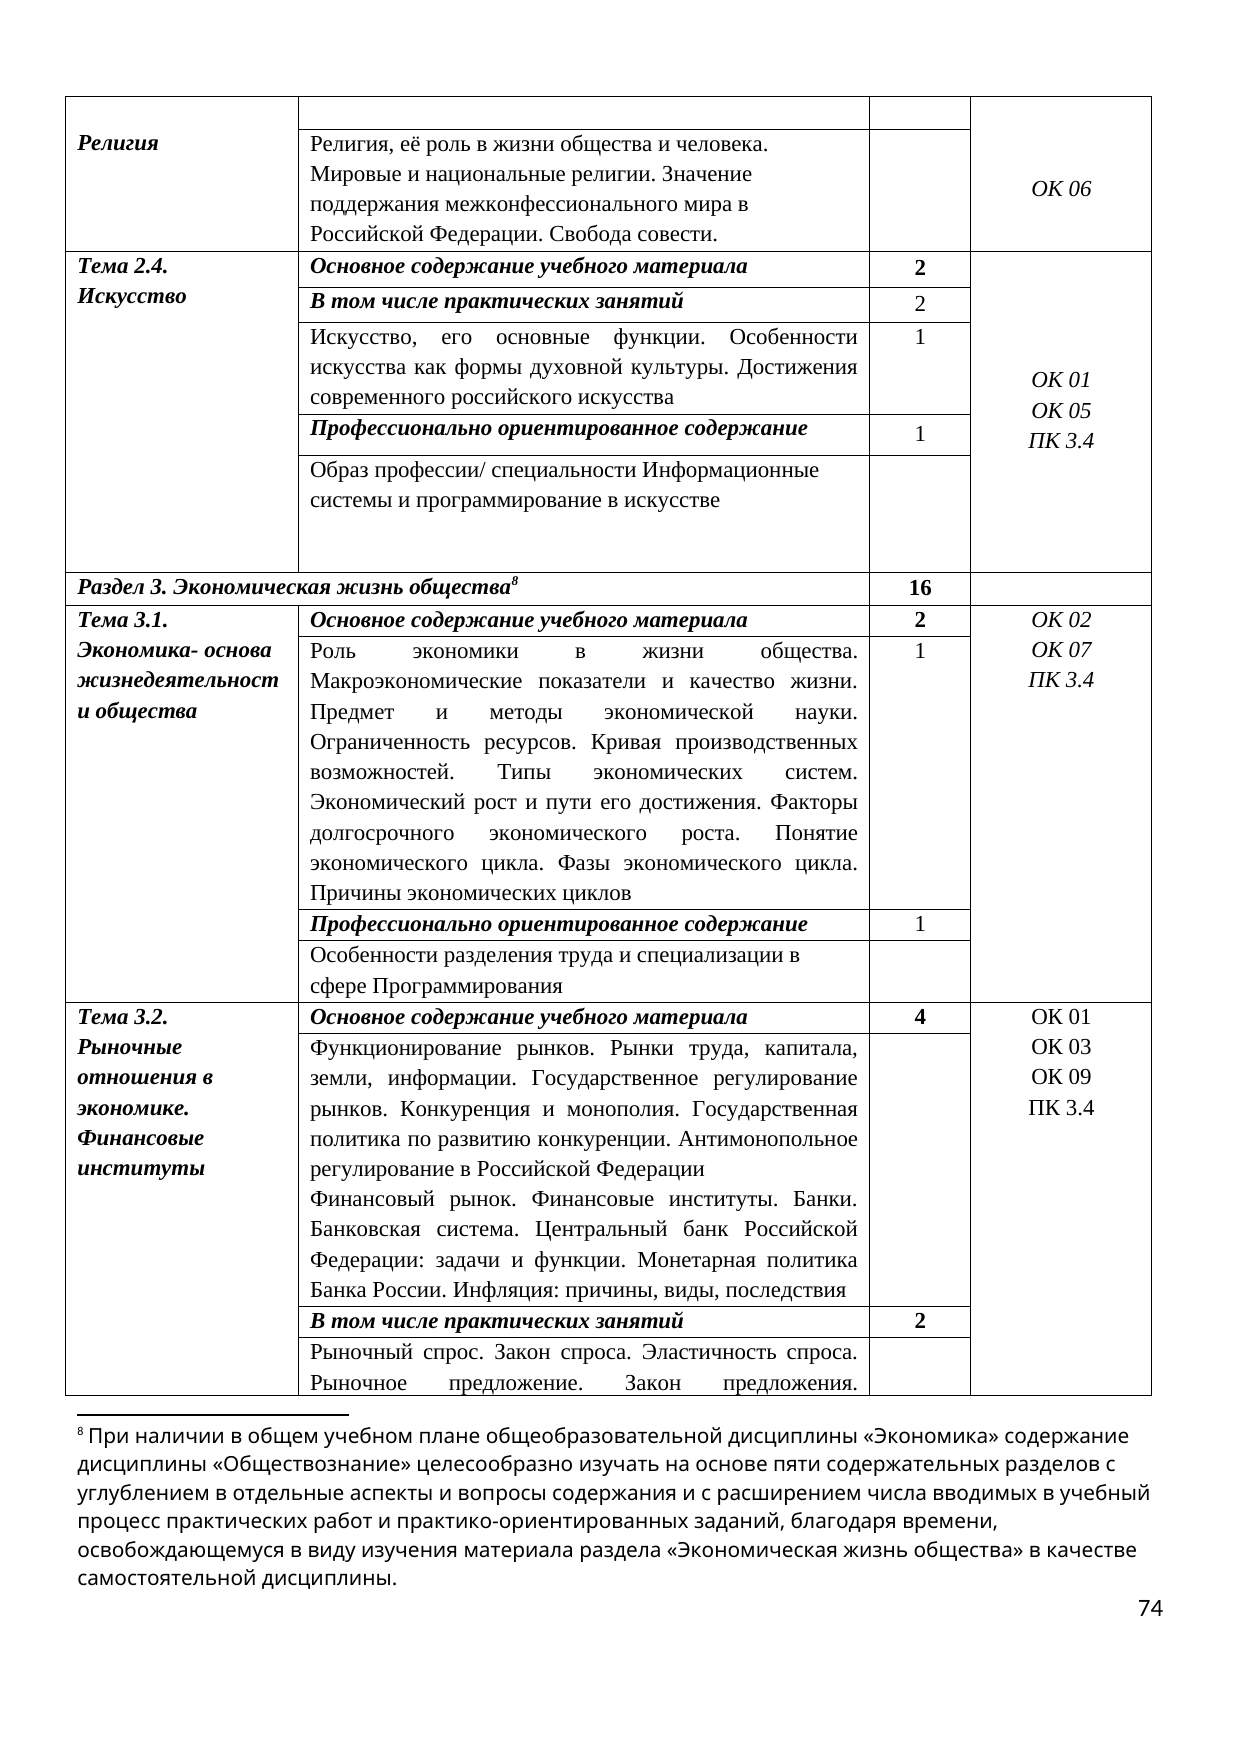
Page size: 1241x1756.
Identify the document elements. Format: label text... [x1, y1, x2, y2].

table_cell Профессионально ориентированное содержание [299, 910, 869, 940]
table_cell 1 [870, 415, 970, 455]
table_cell ОК 05 ОК 06 [971, 97, 1151, 251]
table_cell Роль экономики в жизни общества. Макроэкономические показатели и качество жизни. Предмет и методы экономической науки. Ограниченность ресурсов. Кривая производственных возможностей. Типы экономических систем. Экономический рост и пути его достижения. Факторы долгосрочного экономического роста. Понятие экономического цикла. Фазы экономического цикла. Причины экономических циклов [299, 637, 869, 909]
table_cell 4 [870, 1003, 970, 1033]
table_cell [299, 1338, 869, 1395]
table_cell Религия, её роль в жизни общества и человека. Мировые и национальные религии. Значение поддержания межконфессионального мира в Российской Федерации. Свобода совести. [299, 130, 869, 251]
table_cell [299, 97, 869, 129]
table_cell Тема 3.2. Рыночные отношения в экономике. Финансовые институты [66, 1003, 298, 1395]
table_cell [870, 941, 970, 1002]
table_cell Тема 3.1. Экономика- основа жизнедеятельности общества [66, 606, 298, 1002]
table_cell ОК 01 ОК 05 ПК 3.4 [971, 252, 1151, 572]
table_cell Основное содержание учебного материала [299, 606, 869, 636]
table_cell Искусство, его основные функции. Особенности искусства как формы духовной культуры. Достижения современного российского искусства [299, 323, 869, 413]
table_cell Образ профессии/ специальности Информационные системы и программирование в искусстве [299, 456, 869, 572]
table_cell 2 [870, 1307, 970, 1337]
table_cell 2 [870, 97, 970, 129]
table_cell [971, 573, 1151, 605]
table_cell Особенности разделения труда и специализации в сфере Программирования [299, 941, 869, 1002]
table_cell [870, 456, 970, 572]
table_cell Профессионально ориентированное содержание [299, 415, 869, 455]
table_cell В том числе практических занятий [299, 288, 869, 322]
table_cell ОК 02 ОК 07 ПК 3.4 [971, 606, 1151, 1002]
table_cell 1 [870, 910, 970, 940]
table_cell [870, 1034, 970, 1306]
table_cell ОК 01 ОК 03 ОК 09 ПК 3.4 [971, 1003, 1151, 1395]
table_cell Основное содержание учебного материала [299, 1003, 869, 1033]
table_cell 2 [870, 288, 970, 322]
table_cell Основное содержание учебного материала [299, 252, 869, 287]
table_cell В том числе практических занятий [299, 1307, 869, 1337]
table_cell [870, 1338, 970, 1395]
table_cell [870, 130, 970, 251]
table_cell 1 [870, 637, 970, 909]
table_cell Функционирование рынков. Рынки труда, капитала, земли, информации. Государственное регулирование рынков. Конкуренция и монополия. Государственная политика по развитию конкуренции. Антимонопольное регулирование в Российской Федерации Финансовый рынок. Финансовые институты. Банки. Банковская система. Центральный банк Российской Федерации: задачи и функции. Монетарная политика Банка России. Инфляция: причины, виды, последствия [299, 1034, 869, 1306]
table_cell 2 [870, 606, 970, 636]
table_cell 2 [870, 252, 970, 287]
table_cell 16 [870, 573, 970, 605]
table_cell Тема 2.3. Религия [66, 97, 298, 251]
table_cell 1 [870, 323, 970, 413]
table_cell Раздел 3. Экономическая жизнь общества [66, 573, 869, 605]
table_cell Тема 2.4. Искусство [66, 252, 298, 572]
